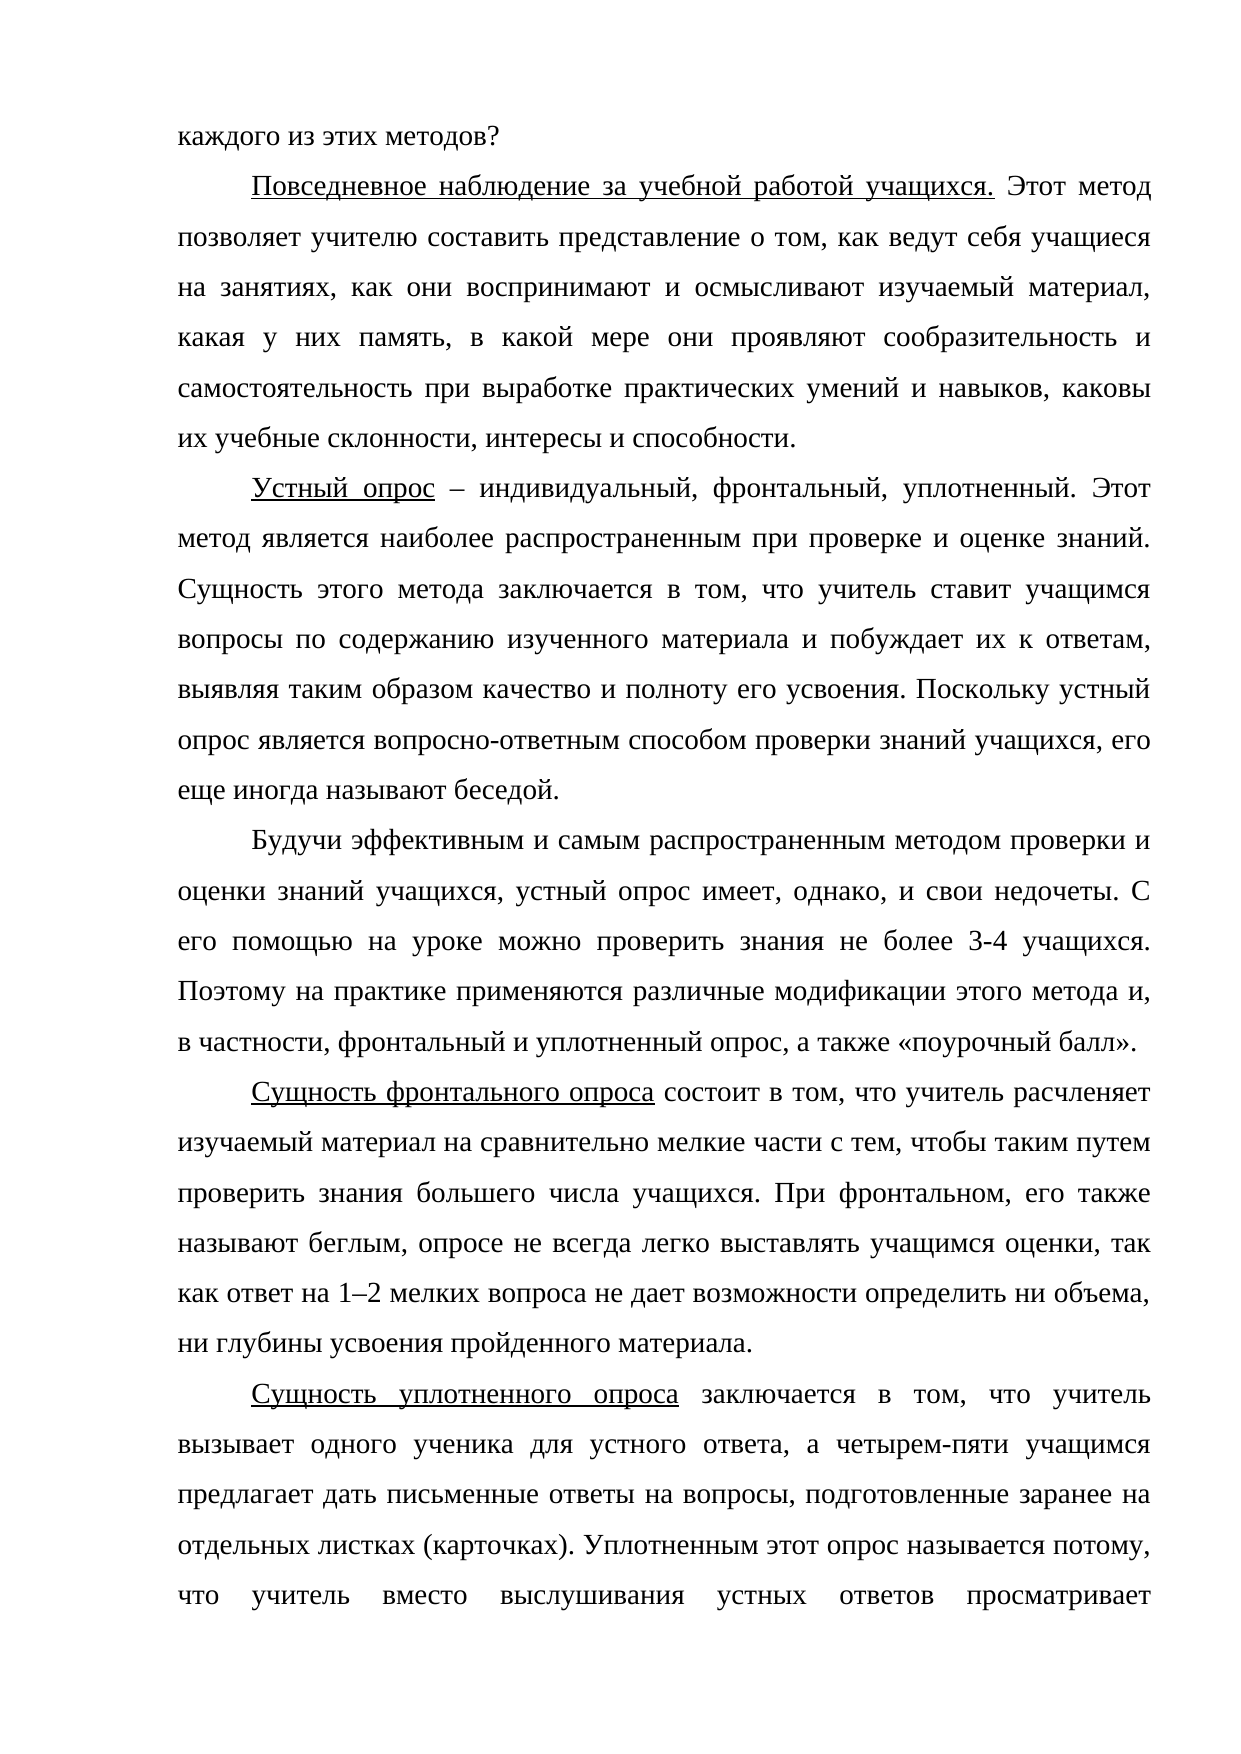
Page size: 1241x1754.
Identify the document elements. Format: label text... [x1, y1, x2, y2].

text Повседневное наблюдение за учебной работой учащихся. Этот метод позволяет учителю составить представление о том, как ведут себя учащиеся на занятиях, как они воспринимают и осмысливают изучаемый материал, какая у них память, в какой мере они проявляют сообразительность и самостоятельность при выработке практических умений и навыков, каковы их учебные склонности, интересы и способности. [177, 168, 1152, 453]
text Будучи эффективным и самым распространенным методом проверки и оценки знаний учащихся, устный опрос имеет, однако, и свои недочеты. С его помощью на уроке можно проверить знания не более 3-4 учащихся. Поэтому на практике применяются различные модификации этого метода и, в частности, фронтальный и уплотненный опрос, а также «поурочный балл». [177, 822, 1152, 1057]
text Сущность фронтального опроса состоит в том, что учитель расчленяет изучаемый материал на сравнительно мелкие части с тем, чтобы таким путем проверить знания большего числа учащихся. При фронтальном, его также называют беглым, опросе не всегда легко выставлять учащимся оценки, так как ответ на 1–2 мелких вопроса не дает возможности определить ни объема, ни глубины усвоения пройденного материала. [177, 1074, 1152, 1359]
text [177, 118, 1152, 152]
text Устный опрос – индивидуальный, фронтальный, уплотненный. Этот метод является наиболее распространенным при проверке и оценке знаний. Сущность этого метода заключается в том, что учитель ставит учащимся вопросы по содержанию изученного материала и побуждает их к ответам, выявляя таким образом качество и полноту его усвоения. Поскольку устный опрос является вопросно-ответным способом проверки знаний учащихся, его еще иногда называют беседой. [177, 470, 1152, 806]
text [177, 1376, 1152, 1611]
